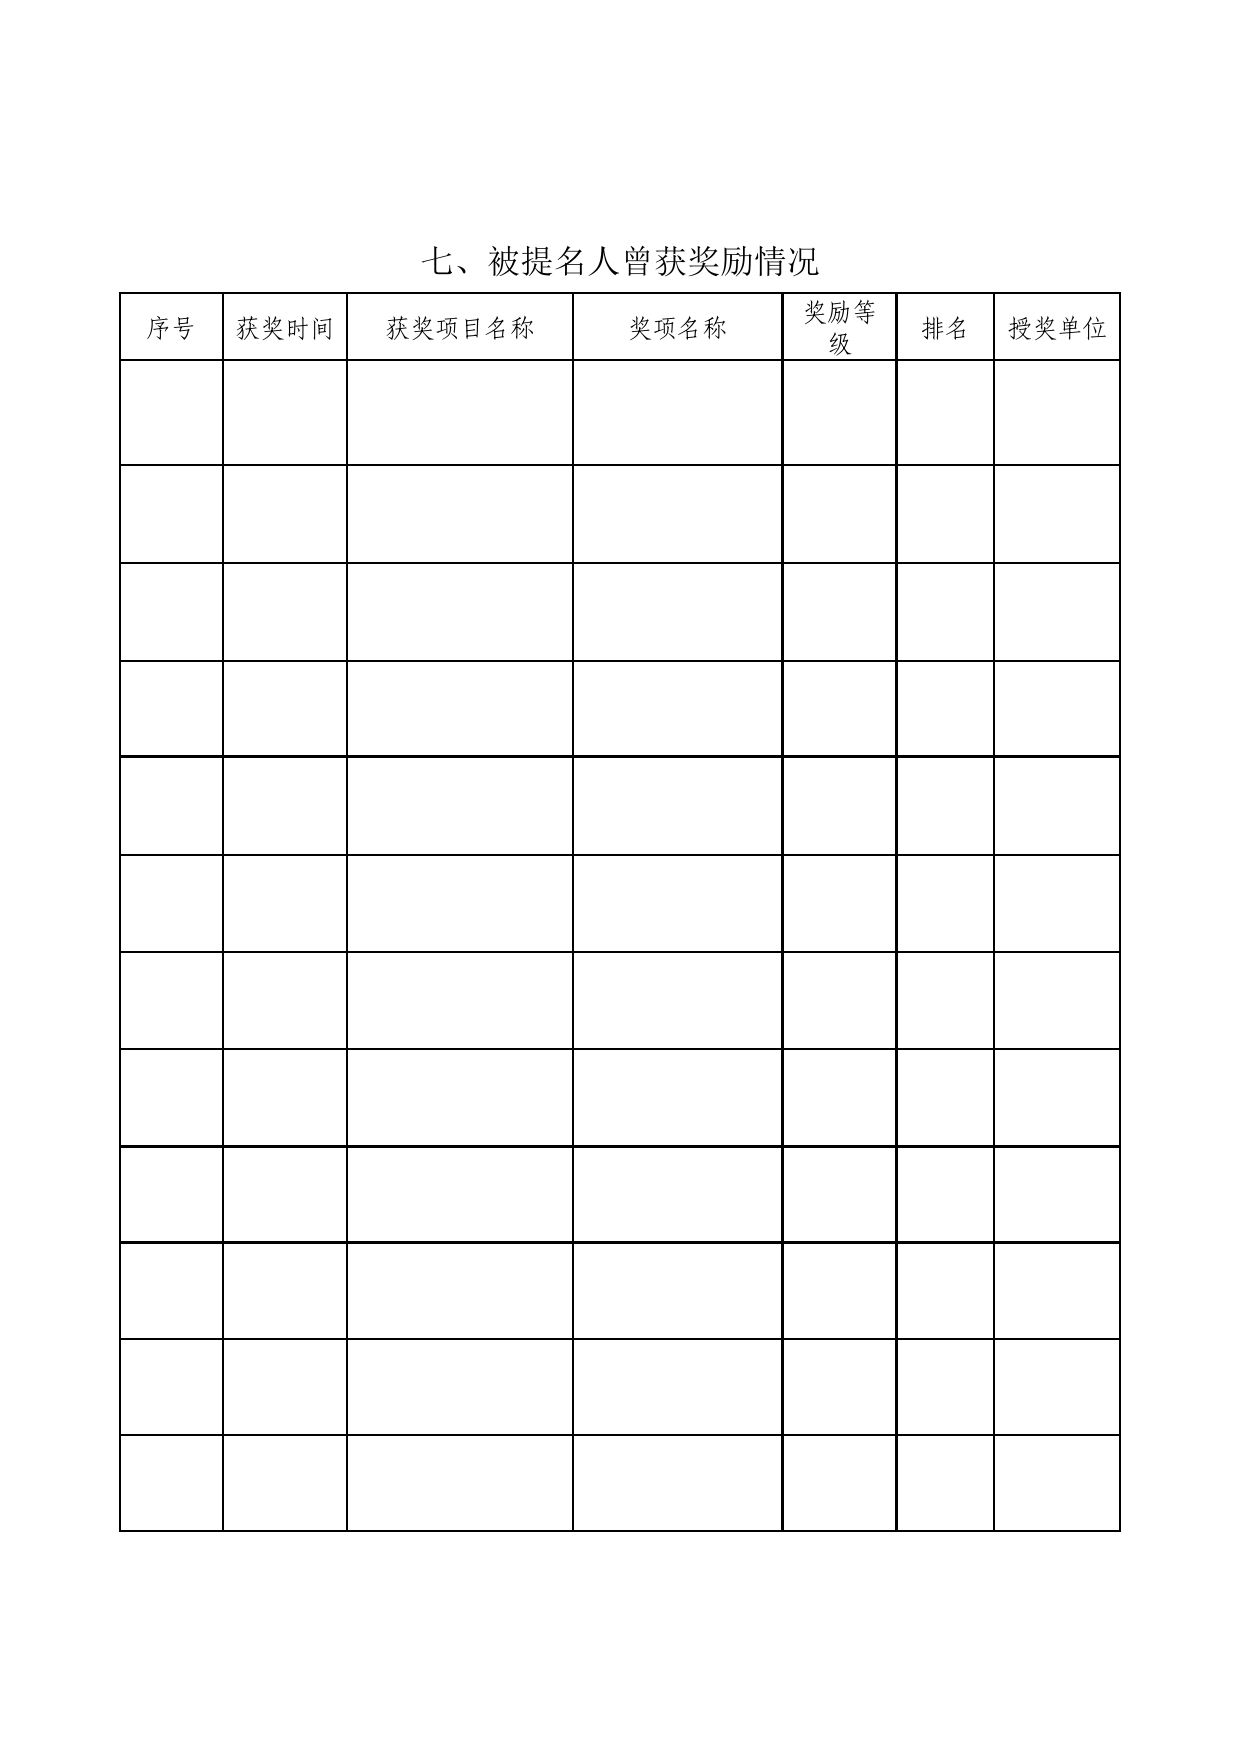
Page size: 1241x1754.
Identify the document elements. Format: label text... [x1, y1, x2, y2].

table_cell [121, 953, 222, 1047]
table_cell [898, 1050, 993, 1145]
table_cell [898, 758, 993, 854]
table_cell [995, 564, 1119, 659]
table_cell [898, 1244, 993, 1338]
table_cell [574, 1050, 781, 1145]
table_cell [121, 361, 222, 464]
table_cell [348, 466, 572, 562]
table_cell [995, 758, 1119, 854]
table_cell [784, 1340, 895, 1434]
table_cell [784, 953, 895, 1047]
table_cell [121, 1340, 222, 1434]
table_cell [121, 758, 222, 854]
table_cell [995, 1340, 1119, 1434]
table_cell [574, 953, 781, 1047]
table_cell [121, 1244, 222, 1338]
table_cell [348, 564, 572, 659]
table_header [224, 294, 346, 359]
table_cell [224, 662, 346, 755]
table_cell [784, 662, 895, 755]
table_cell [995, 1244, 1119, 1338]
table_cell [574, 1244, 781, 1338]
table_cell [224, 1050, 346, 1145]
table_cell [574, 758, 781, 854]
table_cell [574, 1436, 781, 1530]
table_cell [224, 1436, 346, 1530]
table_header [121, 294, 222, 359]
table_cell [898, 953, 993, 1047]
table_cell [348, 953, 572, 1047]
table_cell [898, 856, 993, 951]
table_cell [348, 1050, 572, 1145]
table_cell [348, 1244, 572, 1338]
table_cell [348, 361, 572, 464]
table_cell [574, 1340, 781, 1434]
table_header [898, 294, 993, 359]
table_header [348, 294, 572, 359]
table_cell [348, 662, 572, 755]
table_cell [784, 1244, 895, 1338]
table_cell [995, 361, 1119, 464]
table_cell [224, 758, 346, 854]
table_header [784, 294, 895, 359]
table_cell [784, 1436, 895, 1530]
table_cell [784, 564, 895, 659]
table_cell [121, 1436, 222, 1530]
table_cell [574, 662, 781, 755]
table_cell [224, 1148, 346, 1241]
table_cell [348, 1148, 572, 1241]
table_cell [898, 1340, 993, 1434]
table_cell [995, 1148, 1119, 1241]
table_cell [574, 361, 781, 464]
text 七、被提名人曾获奖励情况 [187, 227, 1053, 292]
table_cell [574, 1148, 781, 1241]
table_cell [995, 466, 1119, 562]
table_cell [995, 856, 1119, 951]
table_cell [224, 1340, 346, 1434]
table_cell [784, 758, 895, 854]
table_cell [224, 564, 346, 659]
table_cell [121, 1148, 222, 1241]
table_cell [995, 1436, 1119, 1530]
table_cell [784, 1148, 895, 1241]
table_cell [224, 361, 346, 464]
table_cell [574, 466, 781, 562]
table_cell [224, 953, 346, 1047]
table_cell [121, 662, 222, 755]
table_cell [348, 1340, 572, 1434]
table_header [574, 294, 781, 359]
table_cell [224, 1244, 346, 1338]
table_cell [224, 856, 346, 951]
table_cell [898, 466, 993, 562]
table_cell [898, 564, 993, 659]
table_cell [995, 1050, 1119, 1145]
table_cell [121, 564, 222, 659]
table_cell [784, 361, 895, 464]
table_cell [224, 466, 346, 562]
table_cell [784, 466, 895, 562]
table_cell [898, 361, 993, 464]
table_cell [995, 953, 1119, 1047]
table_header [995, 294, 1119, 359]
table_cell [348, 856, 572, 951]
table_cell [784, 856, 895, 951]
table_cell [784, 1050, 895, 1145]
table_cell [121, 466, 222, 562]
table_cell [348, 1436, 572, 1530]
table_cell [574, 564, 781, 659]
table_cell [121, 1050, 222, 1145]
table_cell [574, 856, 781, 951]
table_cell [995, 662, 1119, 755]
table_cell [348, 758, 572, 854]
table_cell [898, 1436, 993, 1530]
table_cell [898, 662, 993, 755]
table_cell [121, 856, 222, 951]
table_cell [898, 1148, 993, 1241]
